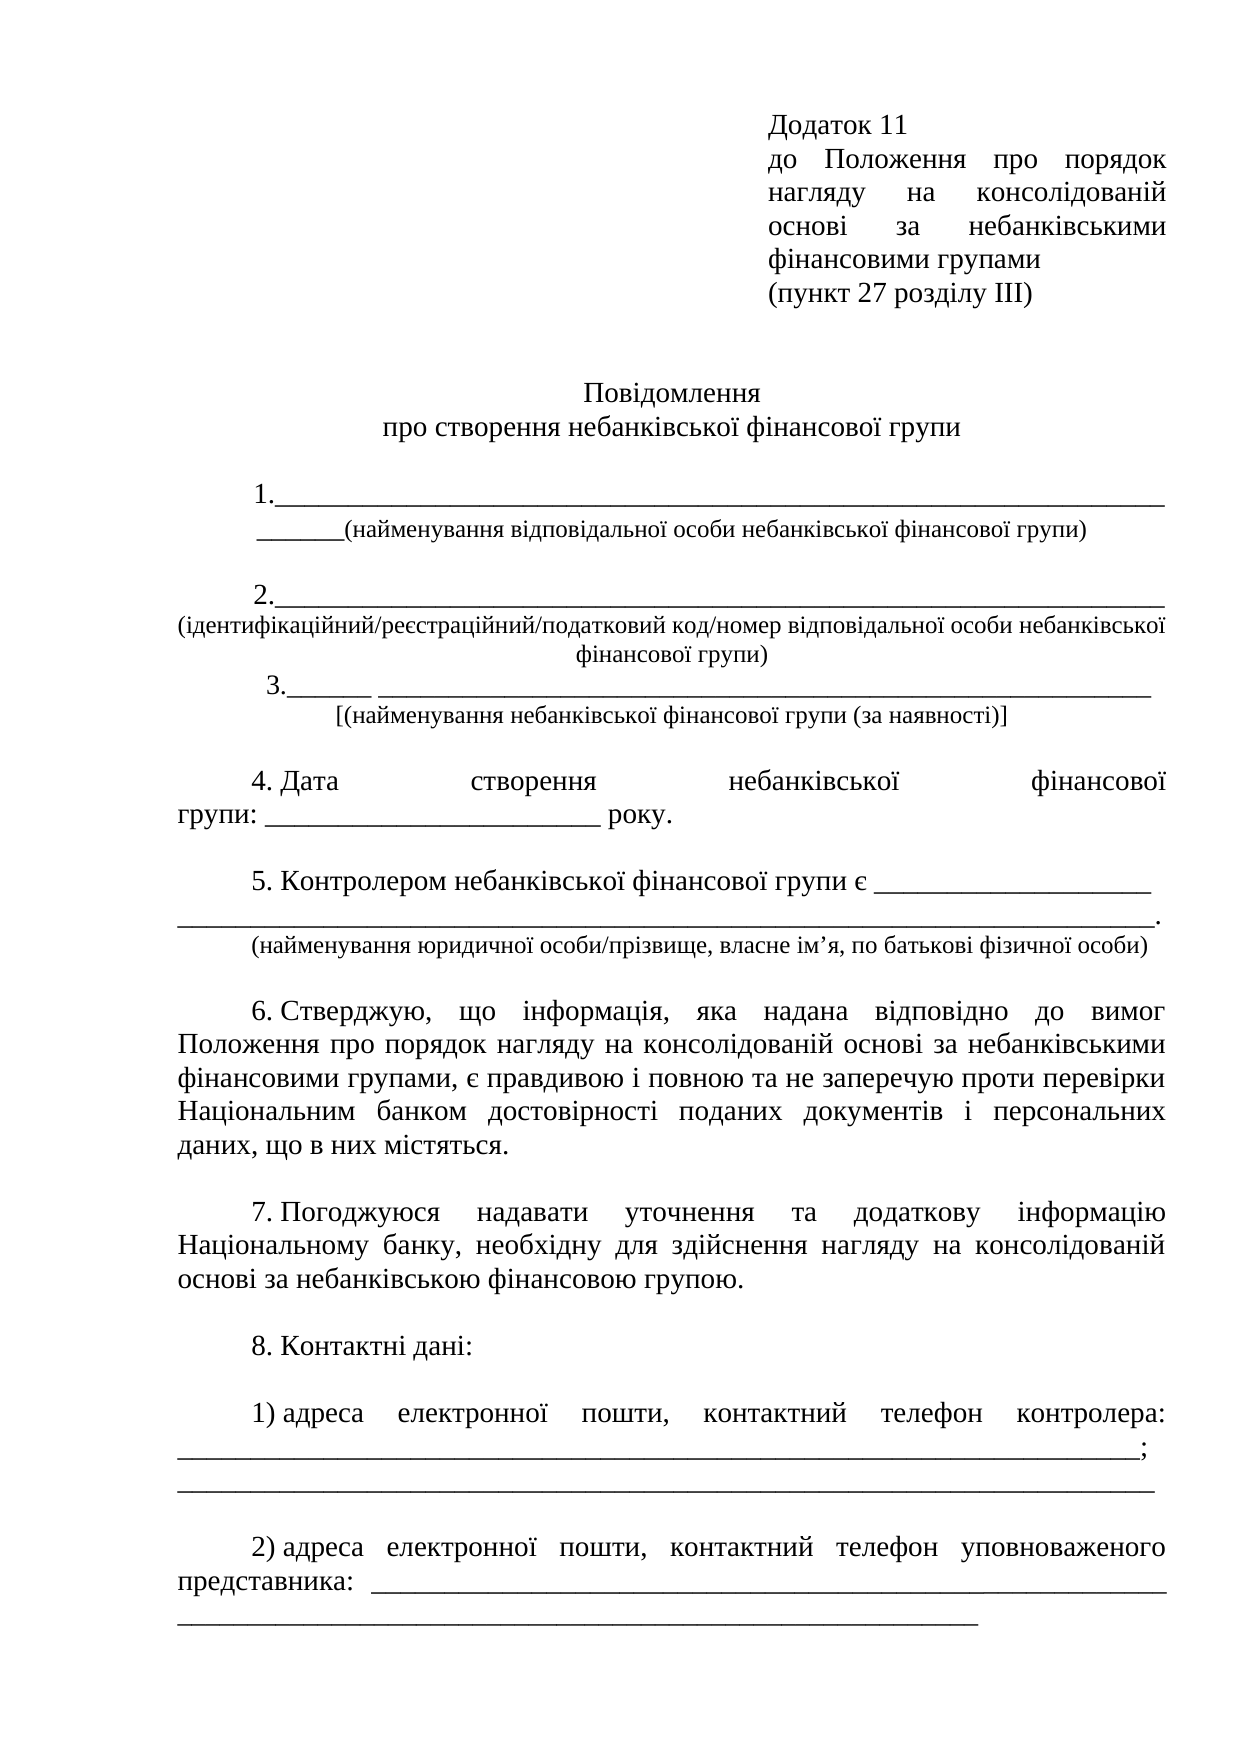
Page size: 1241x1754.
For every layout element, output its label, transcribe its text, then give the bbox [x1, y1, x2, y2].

text 8. Контактні дані: [177, 1328, 1167, 1362]
text 3.______ _______________________________________________________ [(найменування небанківської фінансової групи (за наявності)] [177, 668, 1167, 729]
subtitle Додаток 11 [768, 107, 1167, 141]
text (пункт 27 розділу ІІІ) [768, 275, 1167, 308]
text 2) адреса електронної пошти, контактний телефон уповноваженого представника: _______________________________________________________ _________________________________________________________ [177, 1529, 1167, 1629]
text 1) адреса електронної пошти, контактний телефон контролера: __________________________________________________________________; ___________________________________________________________________ [177, 1395, 1167, 1496]
text 1.___________________________________________________________________(найменування відповідальної особи небанківської фінансової групи) [177, 476, 1167, 577]
text 4. Дата створення небанківської фінансової групи: _______________________ року. [177, 763, 1167, 830]
text 2._____________________________________________________________ (ідентифікаційний/реєстраційний/податковий код/номер відповідальної особи небанківської фінансової групи) [177, 577, 1167, 668]
text 6. Стверджую, що інформація, яка надана відповідно до вимог Положення про порядок нагляду на консолідованій основі за небанківськими фінансовими групами, є правдивою і повною та не заперечую проти перевірки Національним банком достовірності поданих документів і персональних даних, що в них містяться. [177, 993, 1167, 1160]
text 7. Погоджуюся надавати уточнення та додаткову інформацію Національному банку, необхідну для здійснення нагляду на консолідованій основі за небанківською фінансовою групою. [177, 1194, 1167, 1294]
text Повідомлення [177, 376, 1167, 409]
text ___________________________________________________________________. [177, 897, 1167, 930]
text 5. Контролером небанківської фінансової групи є ___________________ [177, 863, 1167, 897]
text про створення небанківської фінансової групи [177, 409, 1167, 443]
text (найменування юридичної особи/прізвище, власне ім’я, по батькові фізичної особи) [177, 930, 1167, 959]
text до Положення про порядок нагляду на консолідованій основі за небанківськими фінансовими групами [768, 141, 1167, 275]
